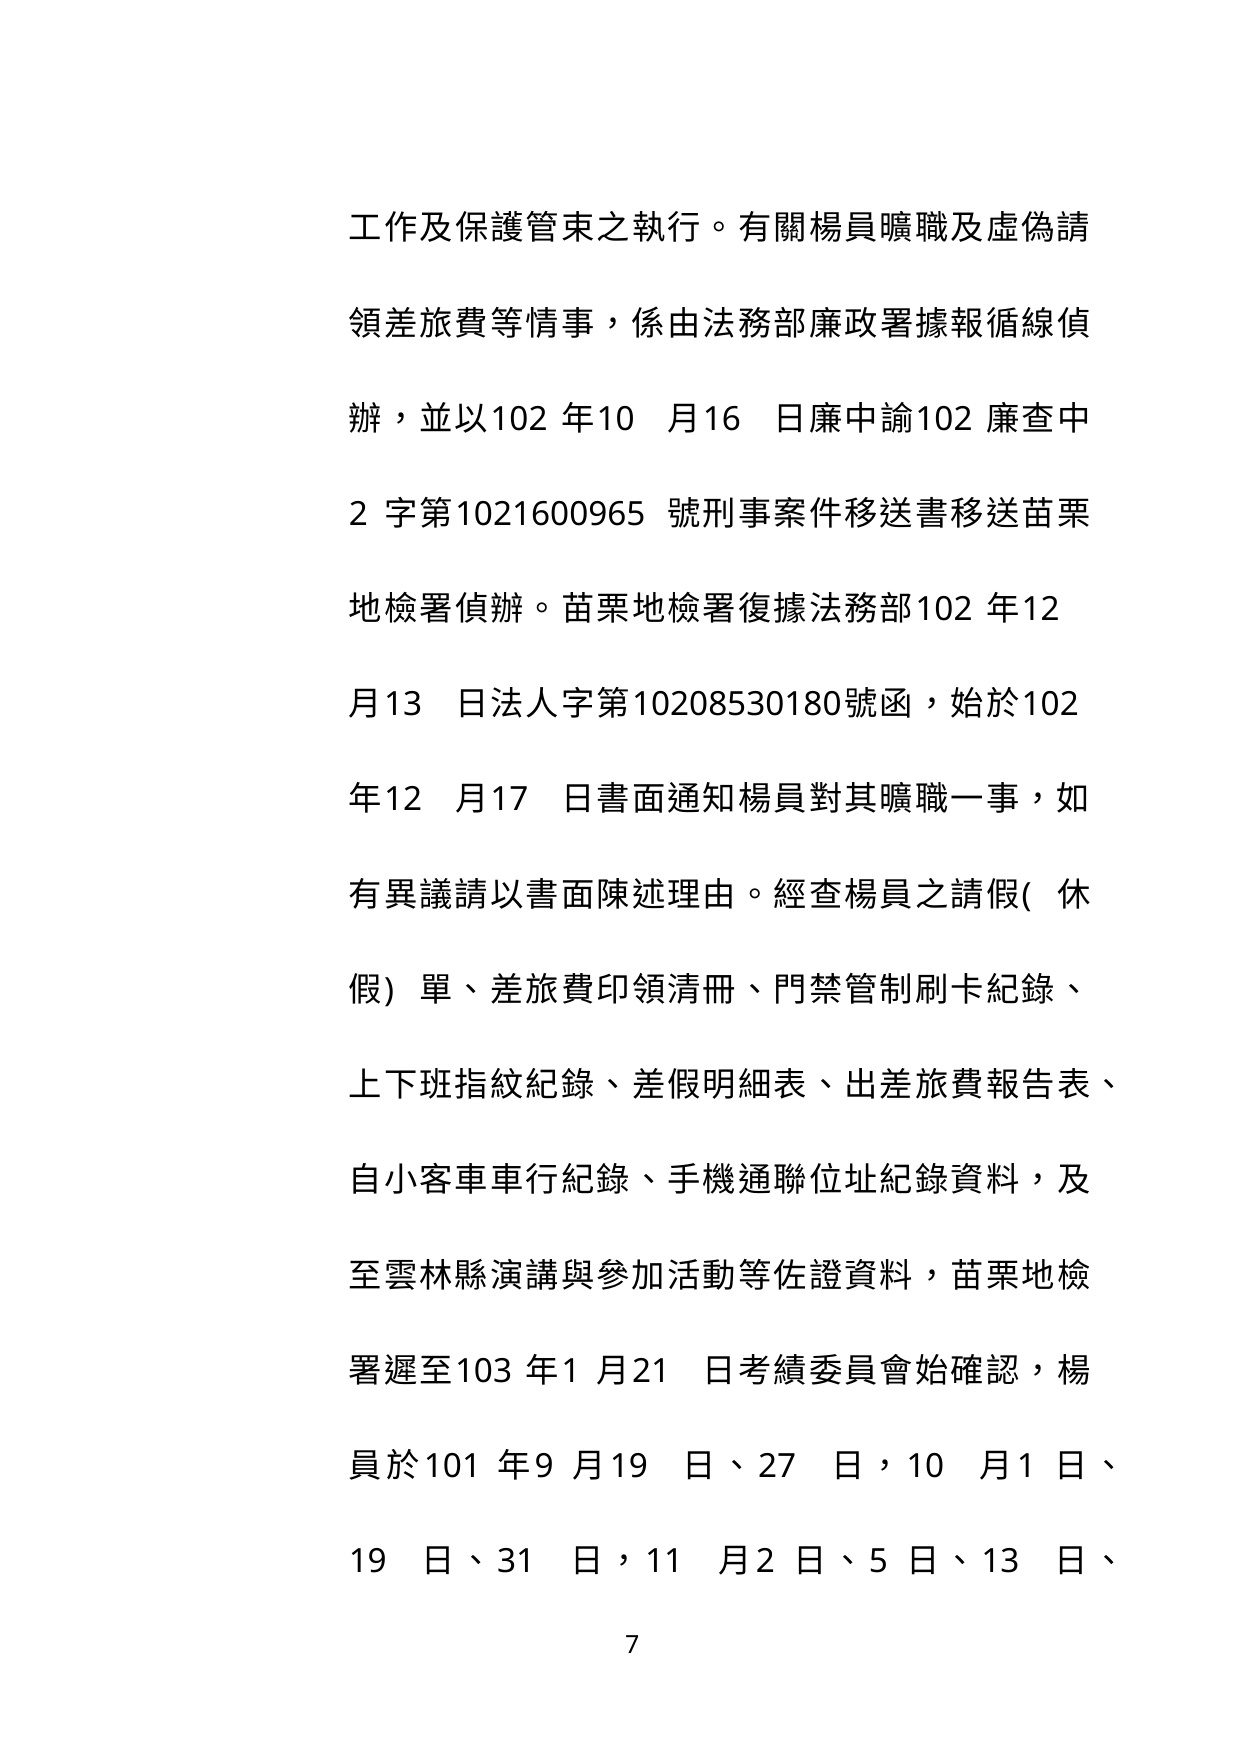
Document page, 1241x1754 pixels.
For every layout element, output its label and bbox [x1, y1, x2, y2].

subtitle [244, 178, 1092, 1606]
